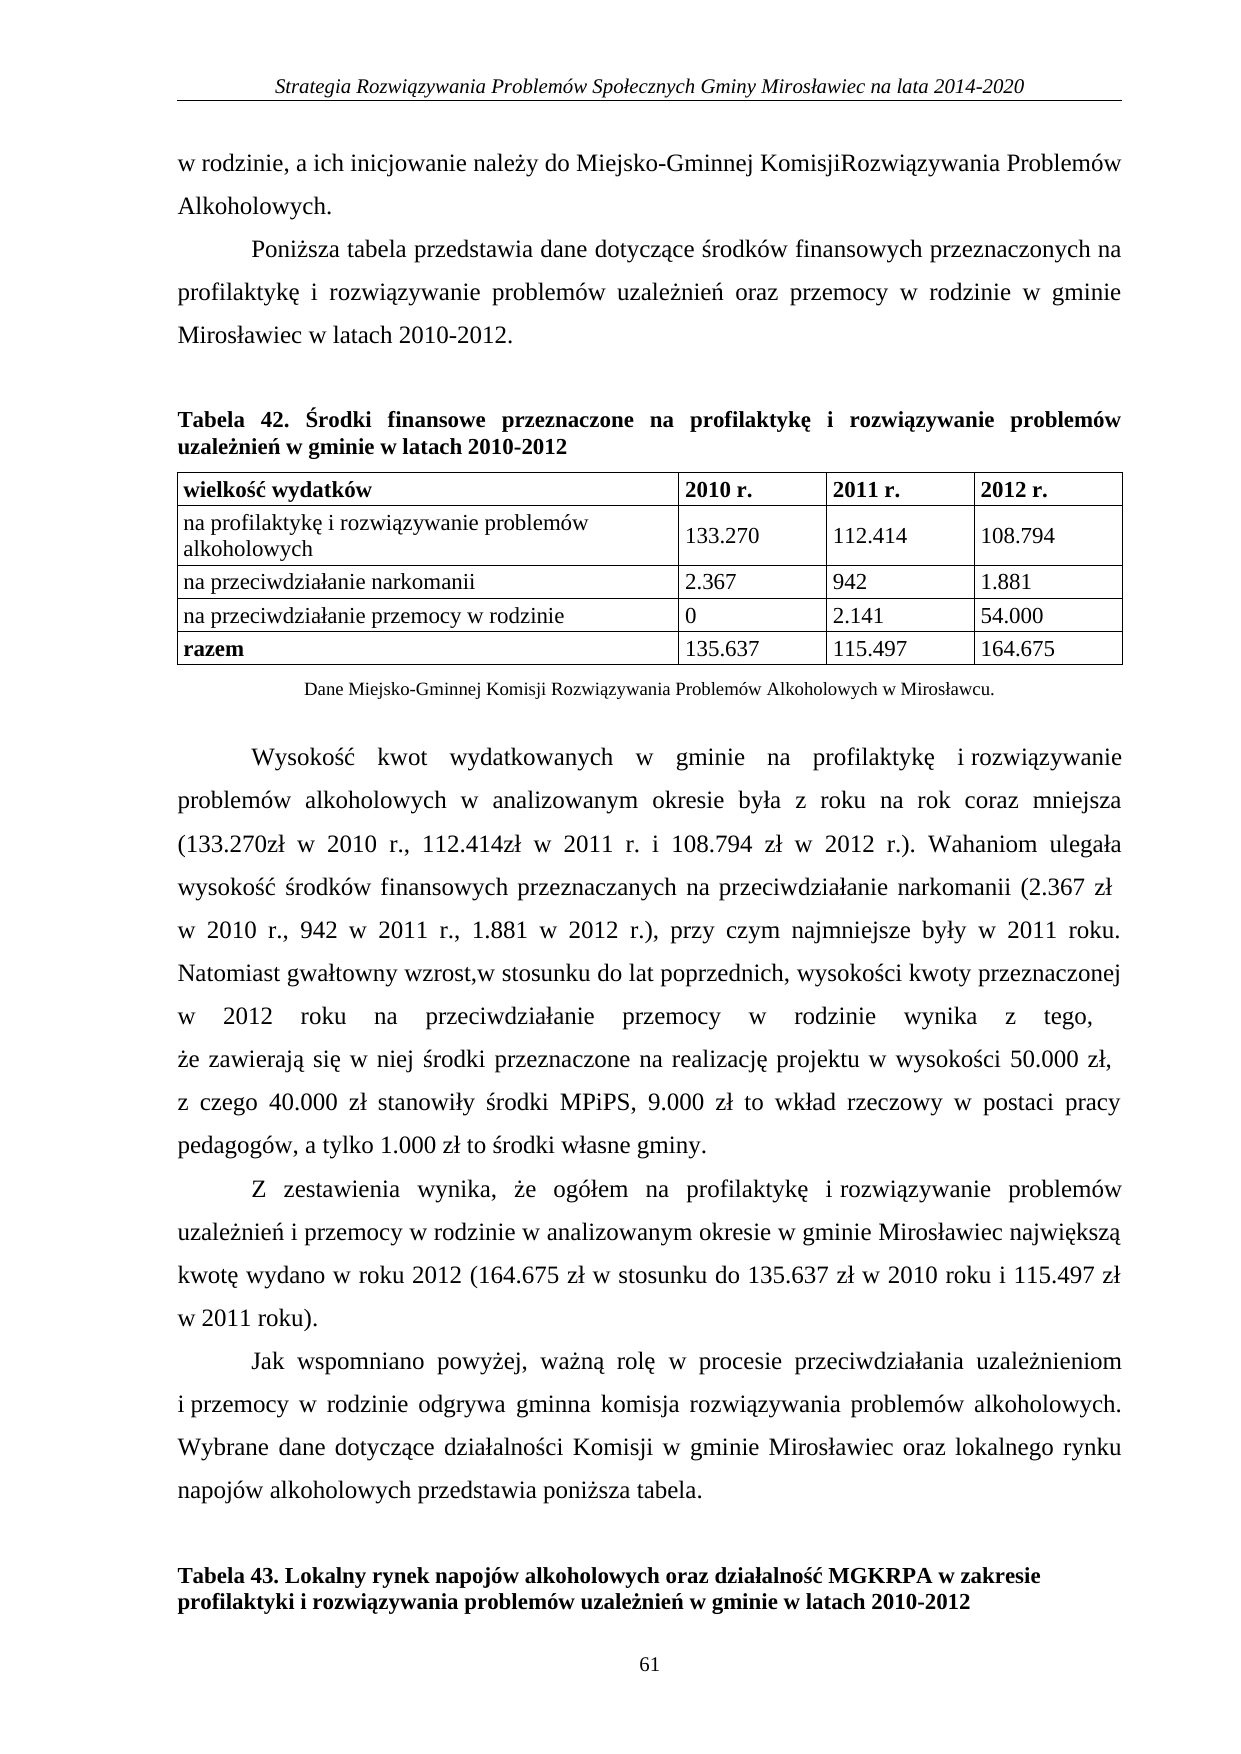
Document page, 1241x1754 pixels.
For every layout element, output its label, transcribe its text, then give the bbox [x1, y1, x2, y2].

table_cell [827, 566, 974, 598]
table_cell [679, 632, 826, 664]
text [177, 148, 1122, 219]
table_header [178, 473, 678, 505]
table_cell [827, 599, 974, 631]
text Dane Miejsko-Gminnej Komisji Rozwiązywania Problemów Alkoholowych w Mirosławcu. [177, 678, 1122, 699]
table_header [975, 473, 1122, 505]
text Wysokość kwot wydatkowanych w gminie na profilaktykę i rozwiązywanie problemów alkoholowych w analizowanym okresie była z roku na rok coraz mniejsza (133.270zł w 2010 r., 112.414zł w 2011 r. i 108.794 zł w 2012 r.). Wahaniom ulegała wysokość środków finansowych przeznaczanych na przeciwdziałanie narkomanii (2.367 zł w 2010 r., 942 w 2011 r., 1.881 w 2012 r.), przy czym najmniejsze były w 2011 roku. Natomiast gwałtowny wzrost,w stosunku do lat poprzednich, wysokości kwoty przeznaczonej w 2012 roku na przeciwdziałanie przemocy w rodzinie wynika z tego, że zawierają się w niej środki przeznaczone na realizację projektu w wysokości 50.000 zł, z czego 40.000 zł stanowiły środki MPiPS, 9.000 zł to wkład rzeczowy w postaci pracy pedagogów, a tylko 1.000 zł to środki własne gminy. [177, 742, 1122, 1159]
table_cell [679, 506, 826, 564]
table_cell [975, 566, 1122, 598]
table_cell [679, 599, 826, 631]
text Jak wspomniano powyżej, ważną rolę w procesie przeciwdziałania uzależnieniom i przemocy w rodzinie odgrywa gminna komisja rozwiązywania problemów alkoholowych. Wybrane dane dotyczące działalności Komisji w gminie Mirosławiec oraz lokalnego rynku napojów alkoholowych przedstawia poniższa tabela. [177, 1346, 1122, 1504]
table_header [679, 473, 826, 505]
text Z zestawienia wynika, że ogółem na profilaktykę i rozwiązywanie problemów uzależnień i przemocy w rodzinie w analizowanym okresie w gminie Mirosławiec największą kwotę wydano w roku 2012 (164.675 zł w stosunku do 135.637 zł w 2010 roku i 115.497 zł w 2011 roku). [177, 1174, 1122, 1332]
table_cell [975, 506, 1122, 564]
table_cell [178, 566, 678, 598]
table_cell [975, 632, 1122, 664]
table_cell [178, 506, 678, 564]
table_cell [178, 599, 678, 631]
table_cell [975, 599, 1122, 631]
text Tabela 43. Lokalny rynek napojów alkoholowych oraz działalność MGKRPA w zakresie profilaktyki i rozwiązywania problemów uzależnień w gminie w latach 2010-2012 [177, 1562, 1122, 1614]
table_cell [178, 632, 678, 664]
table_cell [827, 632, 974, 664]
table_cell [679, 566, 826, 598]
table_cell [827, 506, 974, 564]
text Tabela 42. Środki finansowe przeznaczone na profilaktykę i rozwiązywanie problemów uzależnień w gminie w latach 2010-2012 [177, 406, 1122, 459]
text Poniższa tabela przedstawia dane dotyczące środków finansowych przeznaczonych na profilaktykę i rozwiązywanie problemów uzależnień oraz przemocy w rodzinie w gminie Mirosławiec w latach 2010-2012. [177, 234, 1122, 349]
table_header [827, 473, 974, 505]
